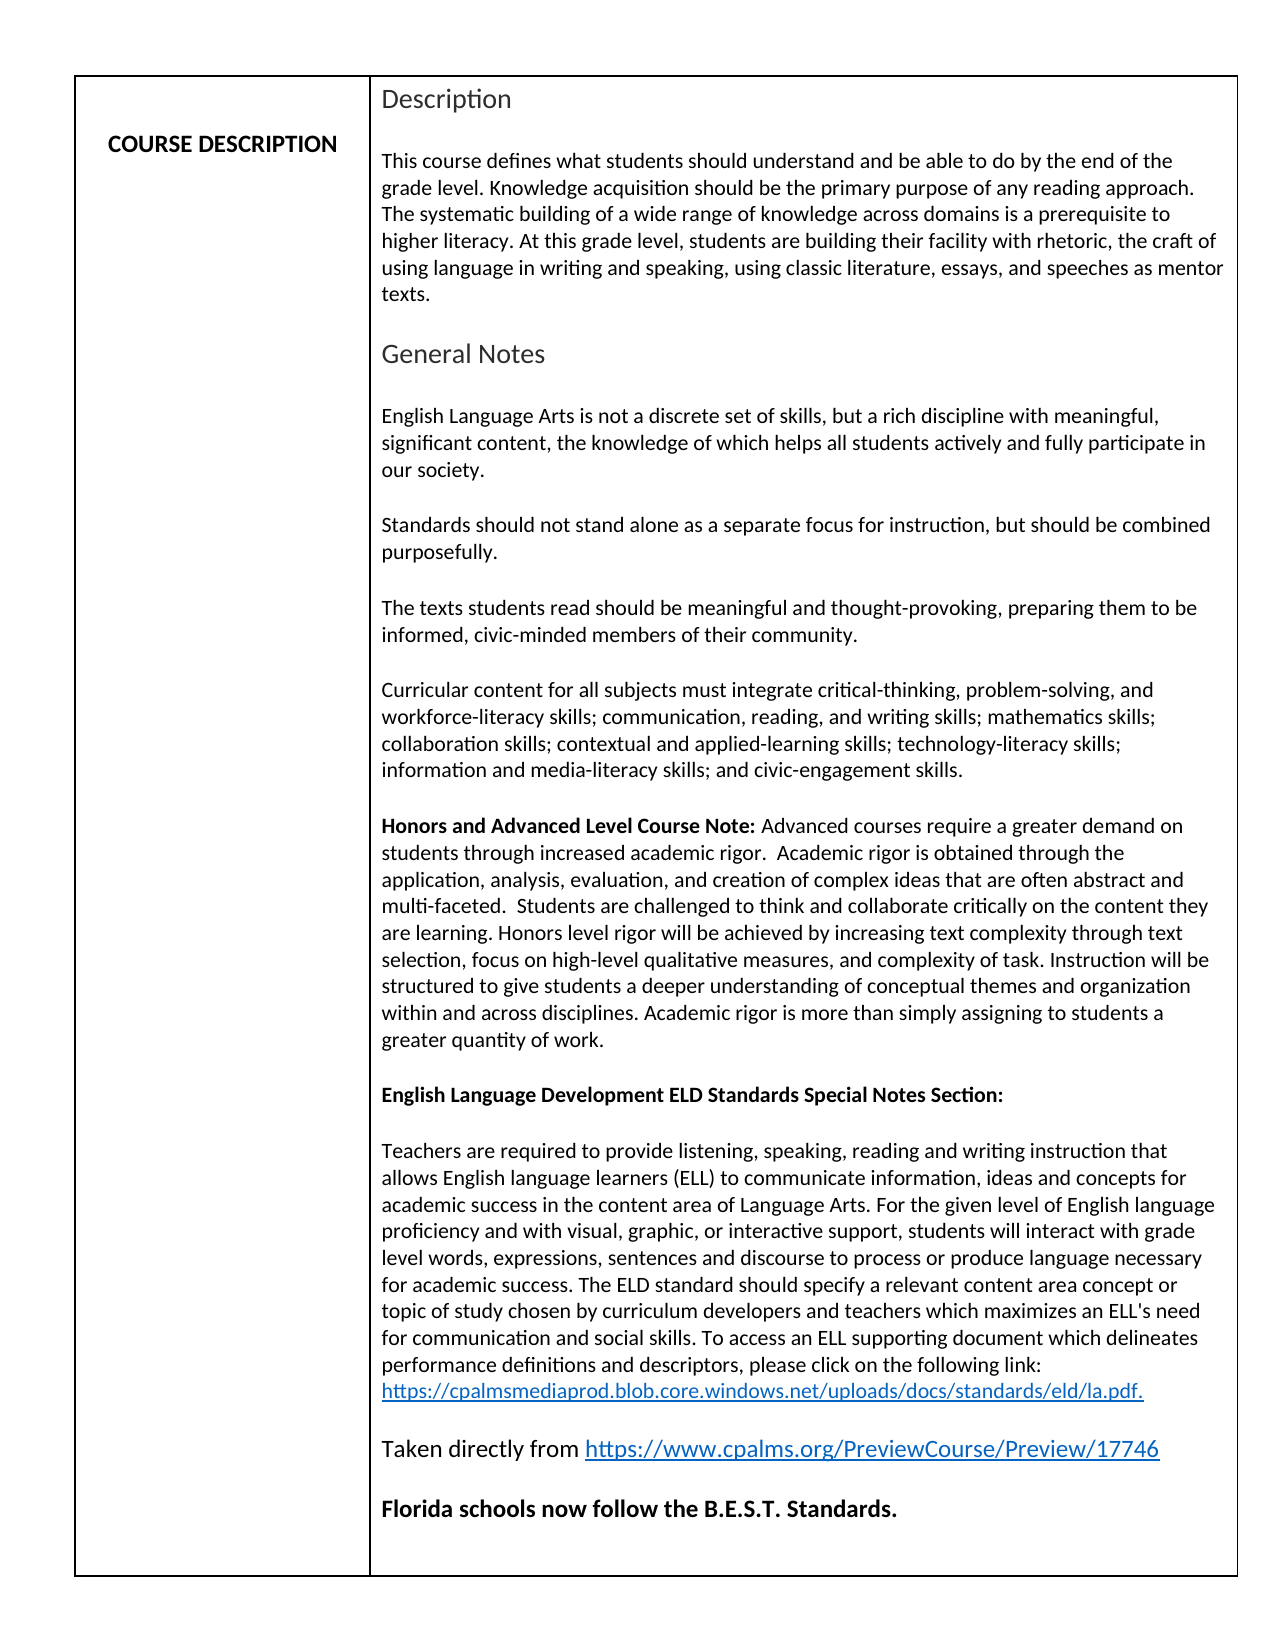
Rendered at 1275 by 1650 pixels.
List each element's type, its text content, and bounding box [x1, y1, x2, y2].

table_cell COURSE DESCRIPTION [76, 77, 369, 1575]
table_cell Description This course defines what students should understand and be able to do by the end of the grade level. Knowledge acquisition should be the primary purpose of any reading approach. The systematic building of a wide range of knowledge across domains is a prerequisite to higher literacy. At this grade level, students are building their facility with rhetoric, the craft of using language in writing and speaking, using classic literature, essays, and speeches as mentor texts. General Notes English Language Arts is not a discrete set of skills, but a rich discipline with meaningful, significant content, the knowledge of which helps all students actively and fully participate in our society. Standards should not stand alone as a separate focus for instruction, but should be combined purposefully. The texts students read should be meaningful and thought-provoking, preparing them to be informed, civic-minded members of their community. Curricular content for all subjects must integrate critical-thinking, problem-solving, and workforce-literacy skills; communication, reading, and writing skills; mathematics skills; collaboration skills; contextual and applied-learning skills; technology-literacy skills; information and media-literacy skills; and civic-engagement skills. Honors and Advanced Level Course Note: Advanced courses require a greater demand on students through increased academic rigor. Academic rigor is obtained through the application, analysis, evaluation, and creation of complex ideas that are often abstract and multi-faceted. Students are challenged to think and collaborate critically on the content they are learning. Honors level rigor will be achieved by increasing text complexity through text selection, focus on high-level qualitative measures, and complexity of task. Instruction will be structured to give students a deeper understanding of conceptual themes and organization within and across disciplines. Academic rigor is more than simply assigning to students a greater quantity of work. English Language Development ELD Standards Special Notes Section: Teachers are required to provide listening, speaking, reading and writing instruction that allows English language learners (ELL) to communicate information, ideas and concepts for academic success in the content area of Language Arts. For the given level of English language proficiency and with visual, graphic, or interactive support, students will interact with grade level words, expressions, sentences and discourse to process or produce language necessary for academic success. The ELD standard should specify a relevant content area concept or topic of study chosen by curriculum developers and teachers which maximizes an ELL's need for communication and social skills. To access an ELL supporting document which delineates performance definitions and descriptors, please click on the following link: https://cpalmsmediaprod.blob.core.windows.net/uploads/docs/standards/eld/la.pdf. Taken directly from https://www.cpalms.org/PreviewCourse/Preview/17746 Florida schools now follow the B.E.S.T. Standards. [371, 77, 1237, 1575]
